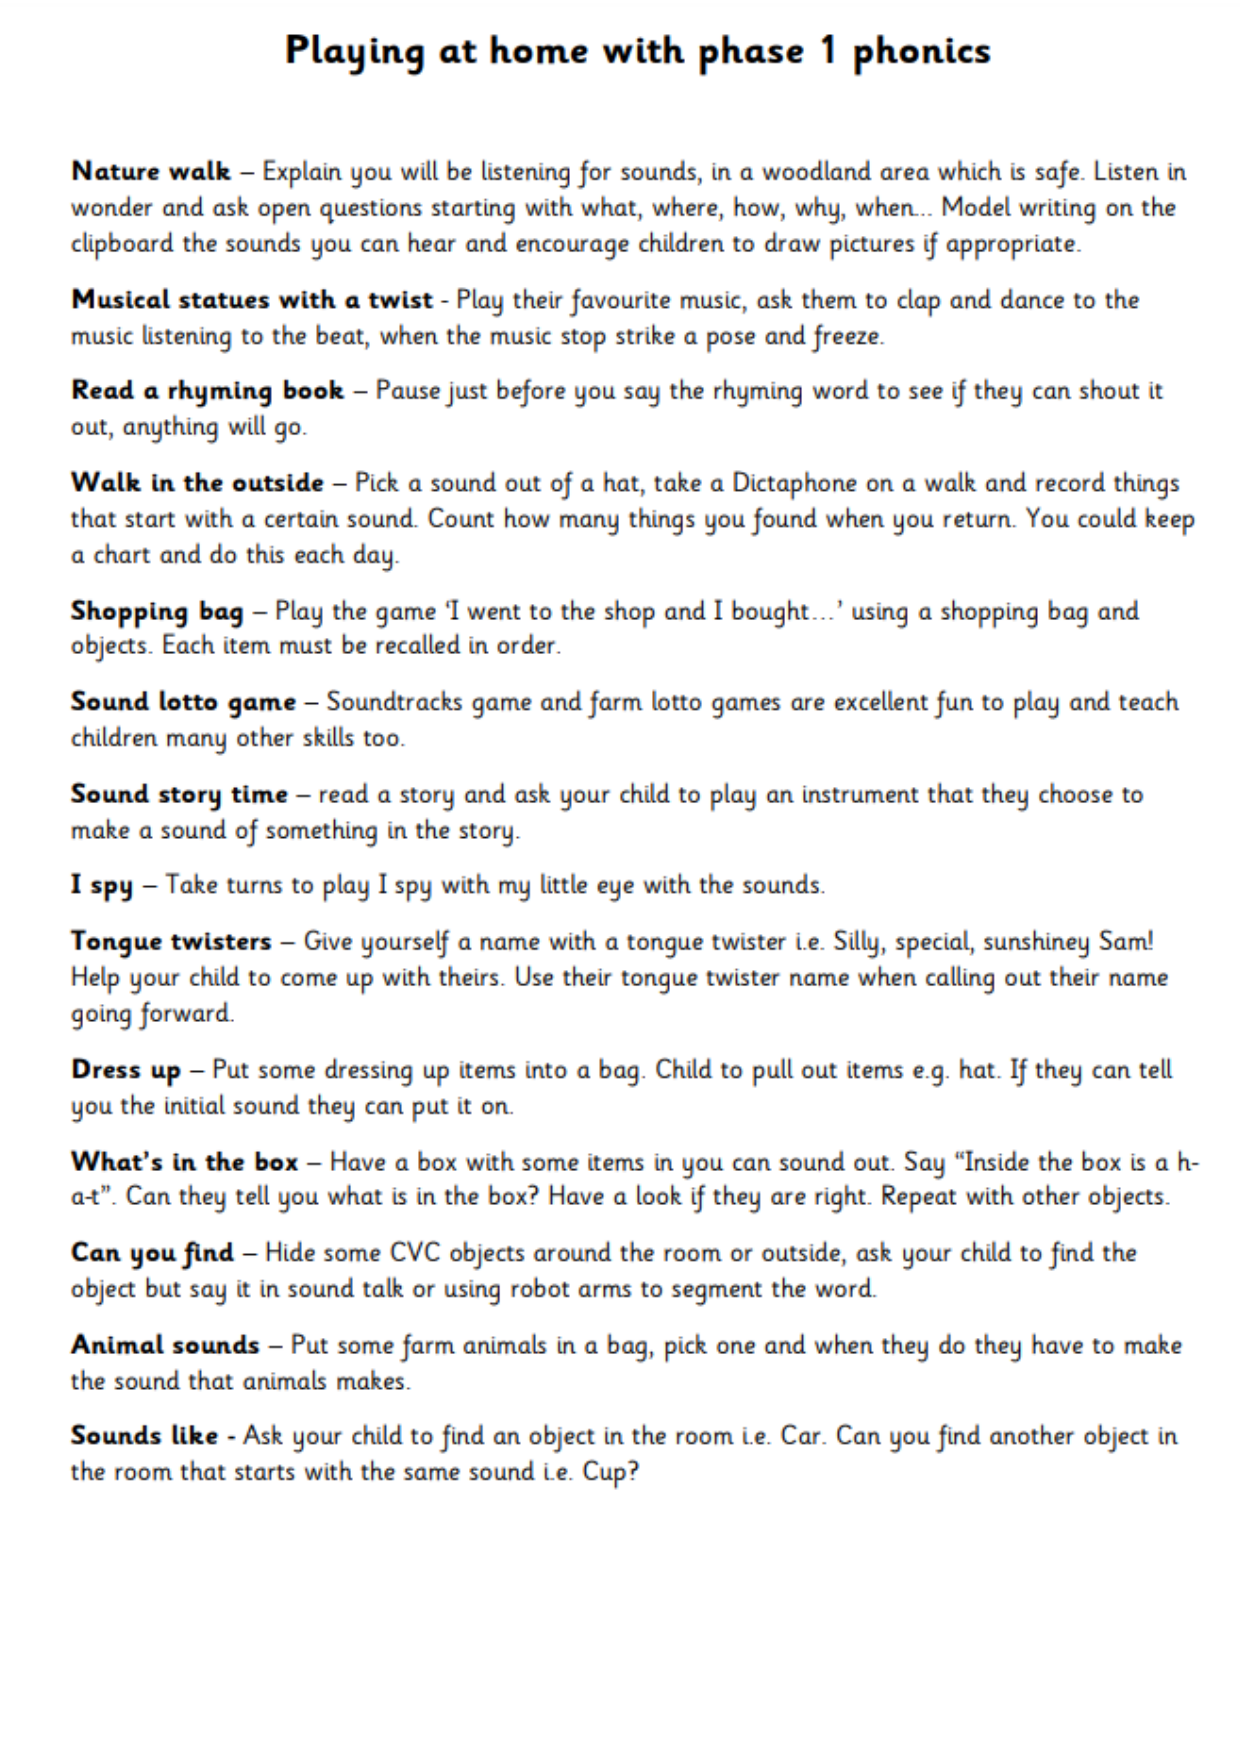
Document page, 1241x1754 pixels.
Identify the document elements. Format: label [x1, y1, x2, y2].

picture [0, 3, 1241, 1571]
